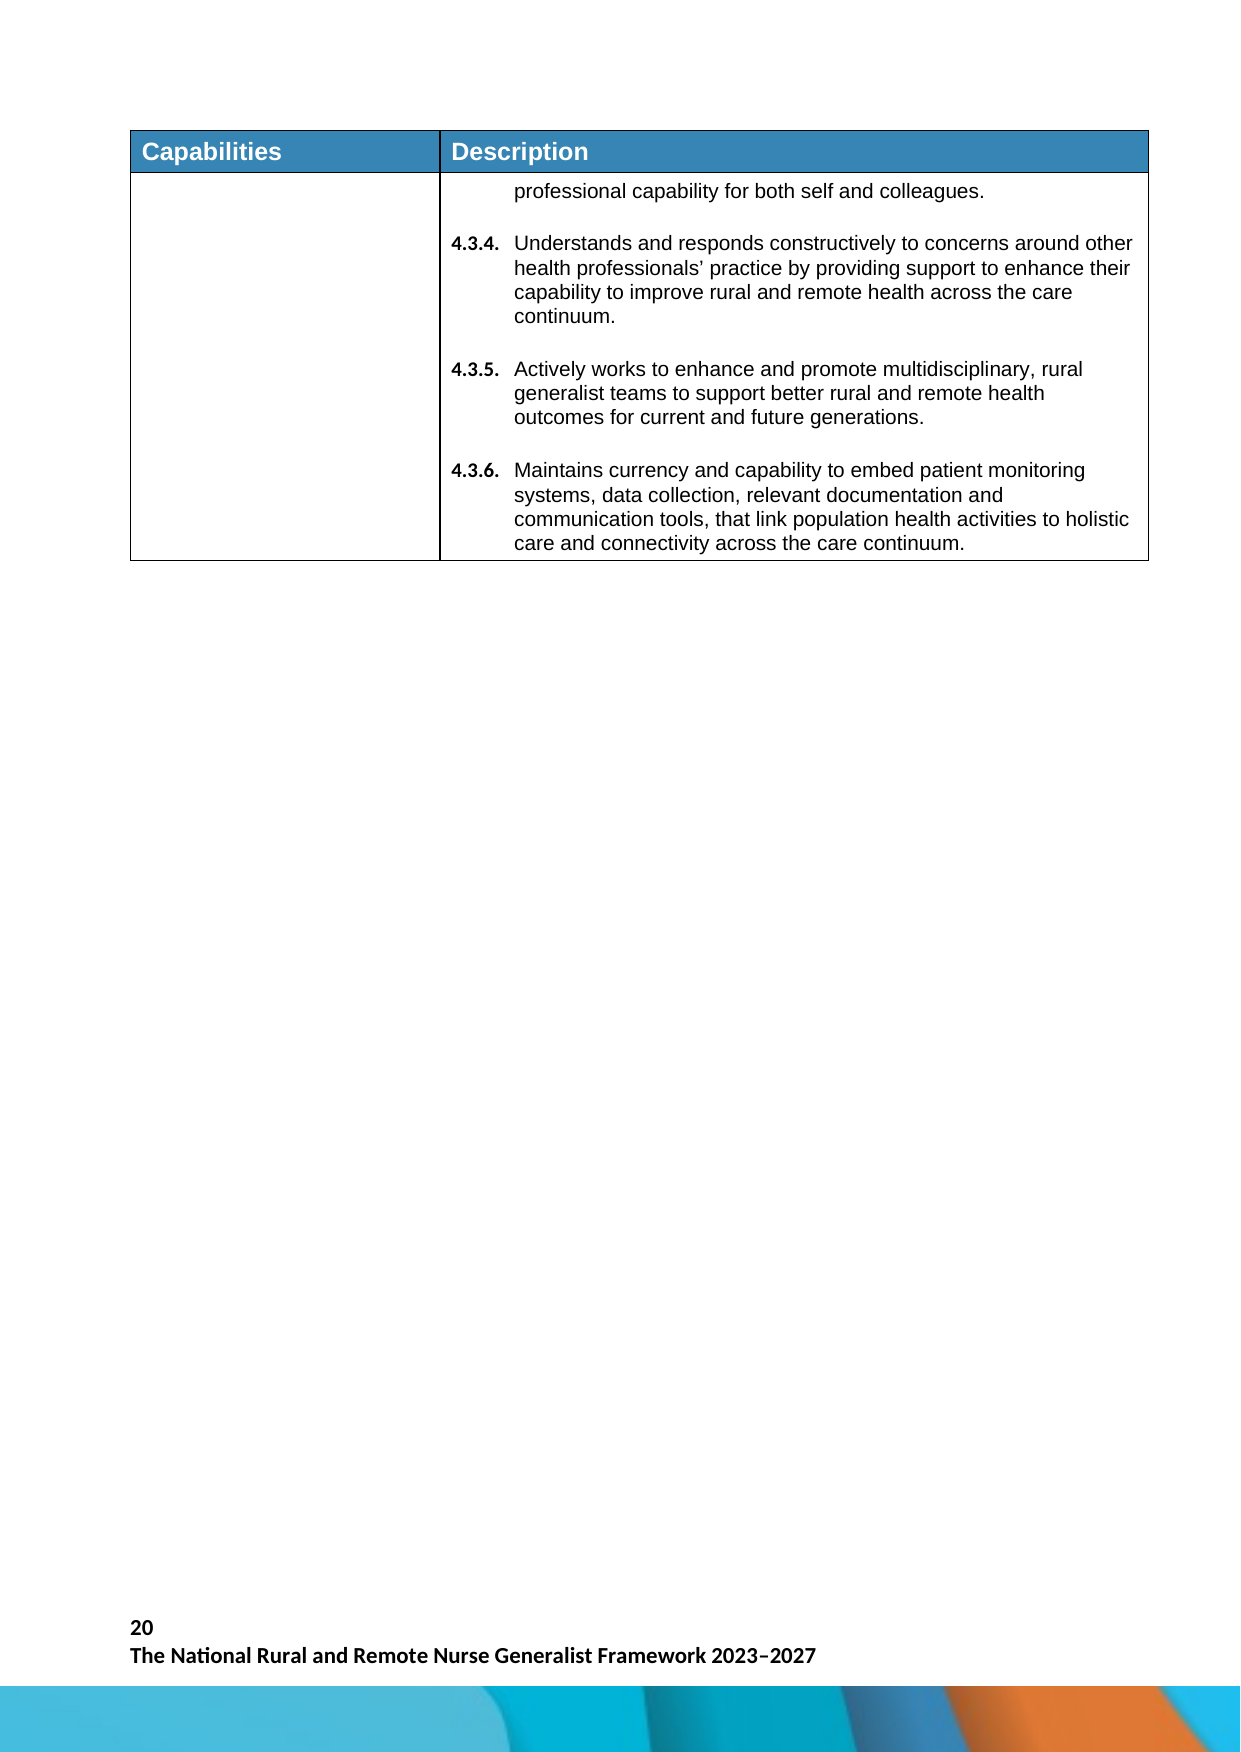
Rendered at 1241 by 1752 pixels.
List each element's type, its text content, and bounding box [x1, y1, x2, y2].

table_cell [441, 173, 1148, 560]
table_header Description [441, 131, 1148, 172]
picture [0, 1686, 1241, 1752]
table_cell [131, 173, 439, 560]
table_header Capabilities [131, 131, 439, 172]
